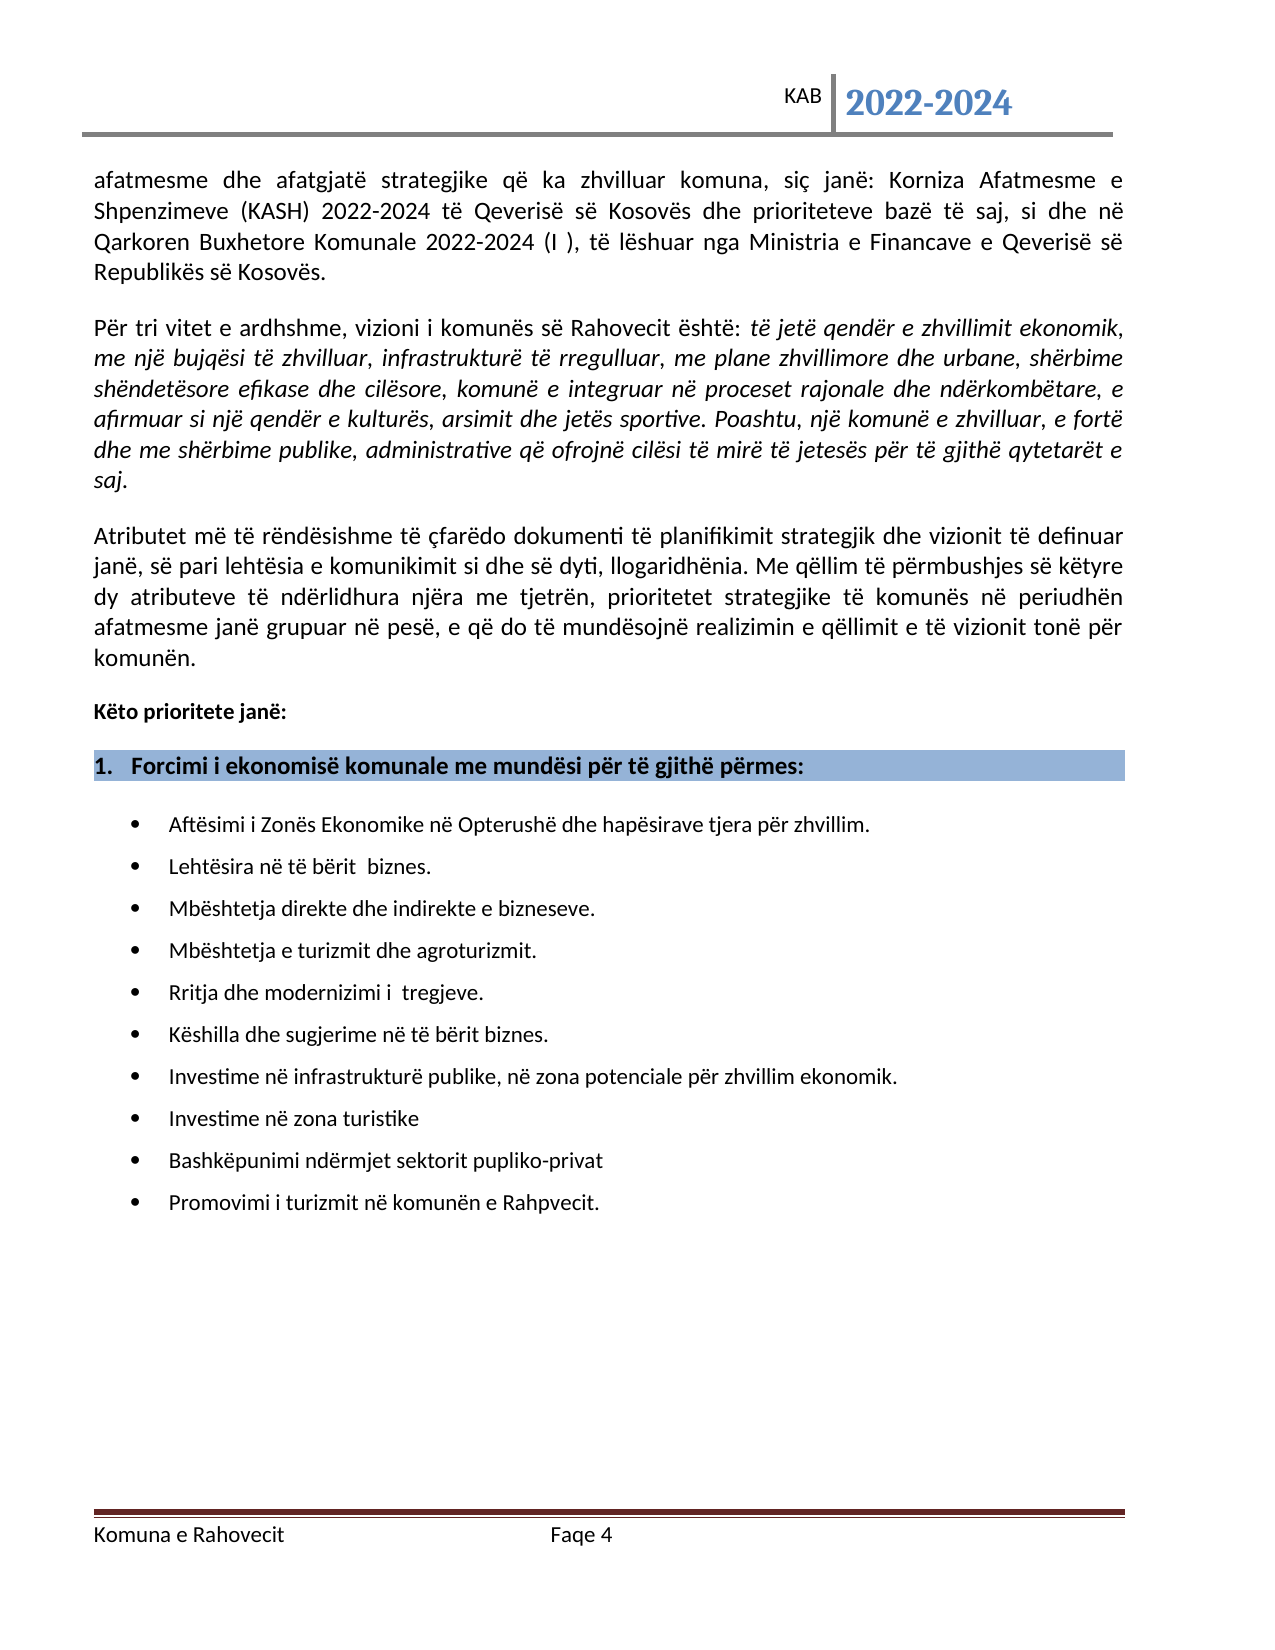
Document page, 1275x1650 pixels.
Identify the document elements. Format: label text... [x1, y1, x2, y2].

subtitle Forcimi i ekonomisë komunale me mundësi për të gjithë përmes: [94, 750, 1125, 781]
text Këto prioritete janë: [94, 697, 1125, 725]
text Atributet më të rëndësishme të çfarëdo dokumenti të planifikimit strategjik dhe vizionit të definuar janë, së pari lehtësia e komunikimit si dhe së dyti, llogaridhënia. Me qëllim të përmbushjes së këtyre dy atributeve të ndërlidhura njëra me tjetrën, prioritetet strategjike të komunës në periudhën afatmesme janë grupuar në pesë, e që do të mundësojnë realizimin e qëllimit e të vizionit tonë për komunën. [94, 520, 1125, 672]
list Investime në zona turistike [131, 1104, 1125, 1132]
list Këshilla dhe sugjerime në të bërit biznes. [131, 1020, 1125, 1048]
list Mbështetja direkte dhe indirekte e bizneseve. [131, 894, 1125, 922]
list Bashkëpunimi ndërmjet sektorit pupliko-privat [131, 1146, 1125, 1174]
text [94, 164, 1125, 287]
list Rritja dhe modernizimi i tregjeve. [131, 978, 1125, 1006]
list Investime në infrastrukturë publike, në zona potenciale për zhvillim ekonomik. [131, 1062, 1125, 1090]
list Promovimi i turizmit në komunën e Rahpvecit. [131, 1188, 1125, 1216]
list Aftësimi i Zonës Ekonomike në Opterushë dhe hapësirave tjera për zhvillim. [131, 810, 1125, 838]
list Mbështetja e turizmit dhe agroturizmit. [131, 936, 1125, 964]
list Lehtësira në të bërit biznes. [131, 852, 1125, 880]
text Për tri vitet e ardhshme, vizioni i komunës së Rahovecit është: të jetë qendër e zhvillimit ekonomik, me një bujqësi të zhvilluar, infrastrukturë të rregulluar, me plane zhvillimore dhe urbane, shërbime shëndetësore efikase dhe cilësore, komunë e integruar në proceset rajonale dhe ndërkombëtare, e afirmuar si një qendër e kulturës, arsimit dhe jetës sportive. Poashtu, një komunë e zhvilluar, e fortë dhe me shërbime publike, administrative që ofrojnë cilësi të mirë të jetesës për të gjithë qytetarët e saj. [94, 312, 1125, 495]
